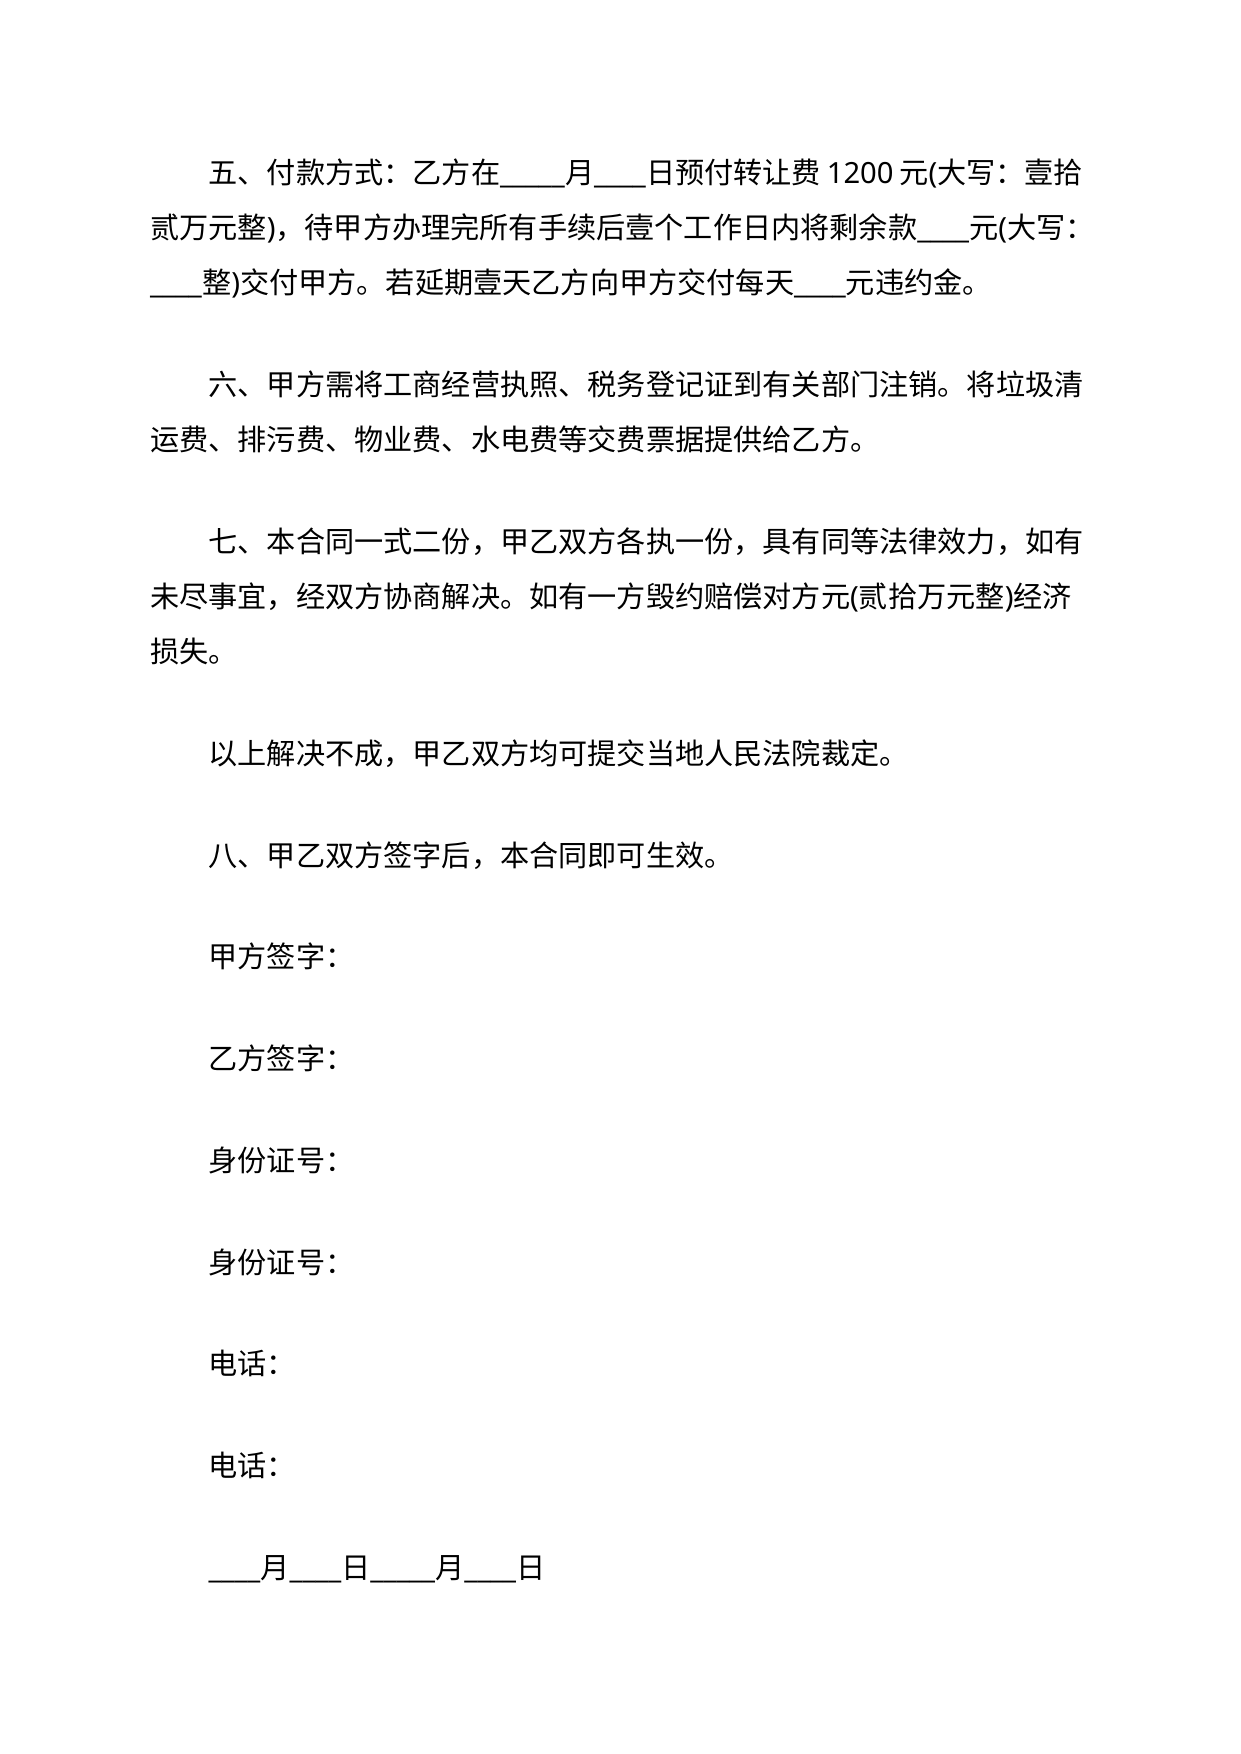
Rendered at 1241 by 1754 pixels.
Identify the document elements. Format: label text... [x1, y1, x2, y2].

text 七、本合同一式二份，甲乙双方各执一份，具有同等法律效力，如有未尽事宜，经双方协商解决。如有一方毁约赔偿对方元(贰拾万元整)经济损失。 [150, 519, 1090, 671]
text 电话： [150, 1341, 1090, 1383]
text 身份证号： [150, 1137, 1090, 1180]
text 甲方签字： [150, 934, 1090, 976]
text 电话： [150, 1443, 1090, 1485]
text ____月____日_____月____日 [150, 1544, 1090, 1587]
text 八、甲乙双方签字后，本合同即可生效。 [150, 832, 1090, 874]
text 以上解决不成，甲乙双方均可提交当地人民法院裁定。 [150, 730, 1090, 773]
text 身份证号： [150, 1239, 1090, 1281]
text 乙方签字： [150, 1036, 1090, 1078]
text 五、付款方式：乙方在_____月____日预付转让费1200元(大写：壹拾贰万元整)，待甲方办理完所有手续后壹个工作日内将剩余款____元(大写：____整)交付甲方。若延期壹天乙方向甲方交付每天____元违约金。 [150, 150, 1090, 302]
text 六、甲方需将工商经营执照、税务登记证到有关部门注销。将垃圾清运费、排污费、物业费、水电费等交费票据提供给乙方。 [150, 362, 1090, 459]
